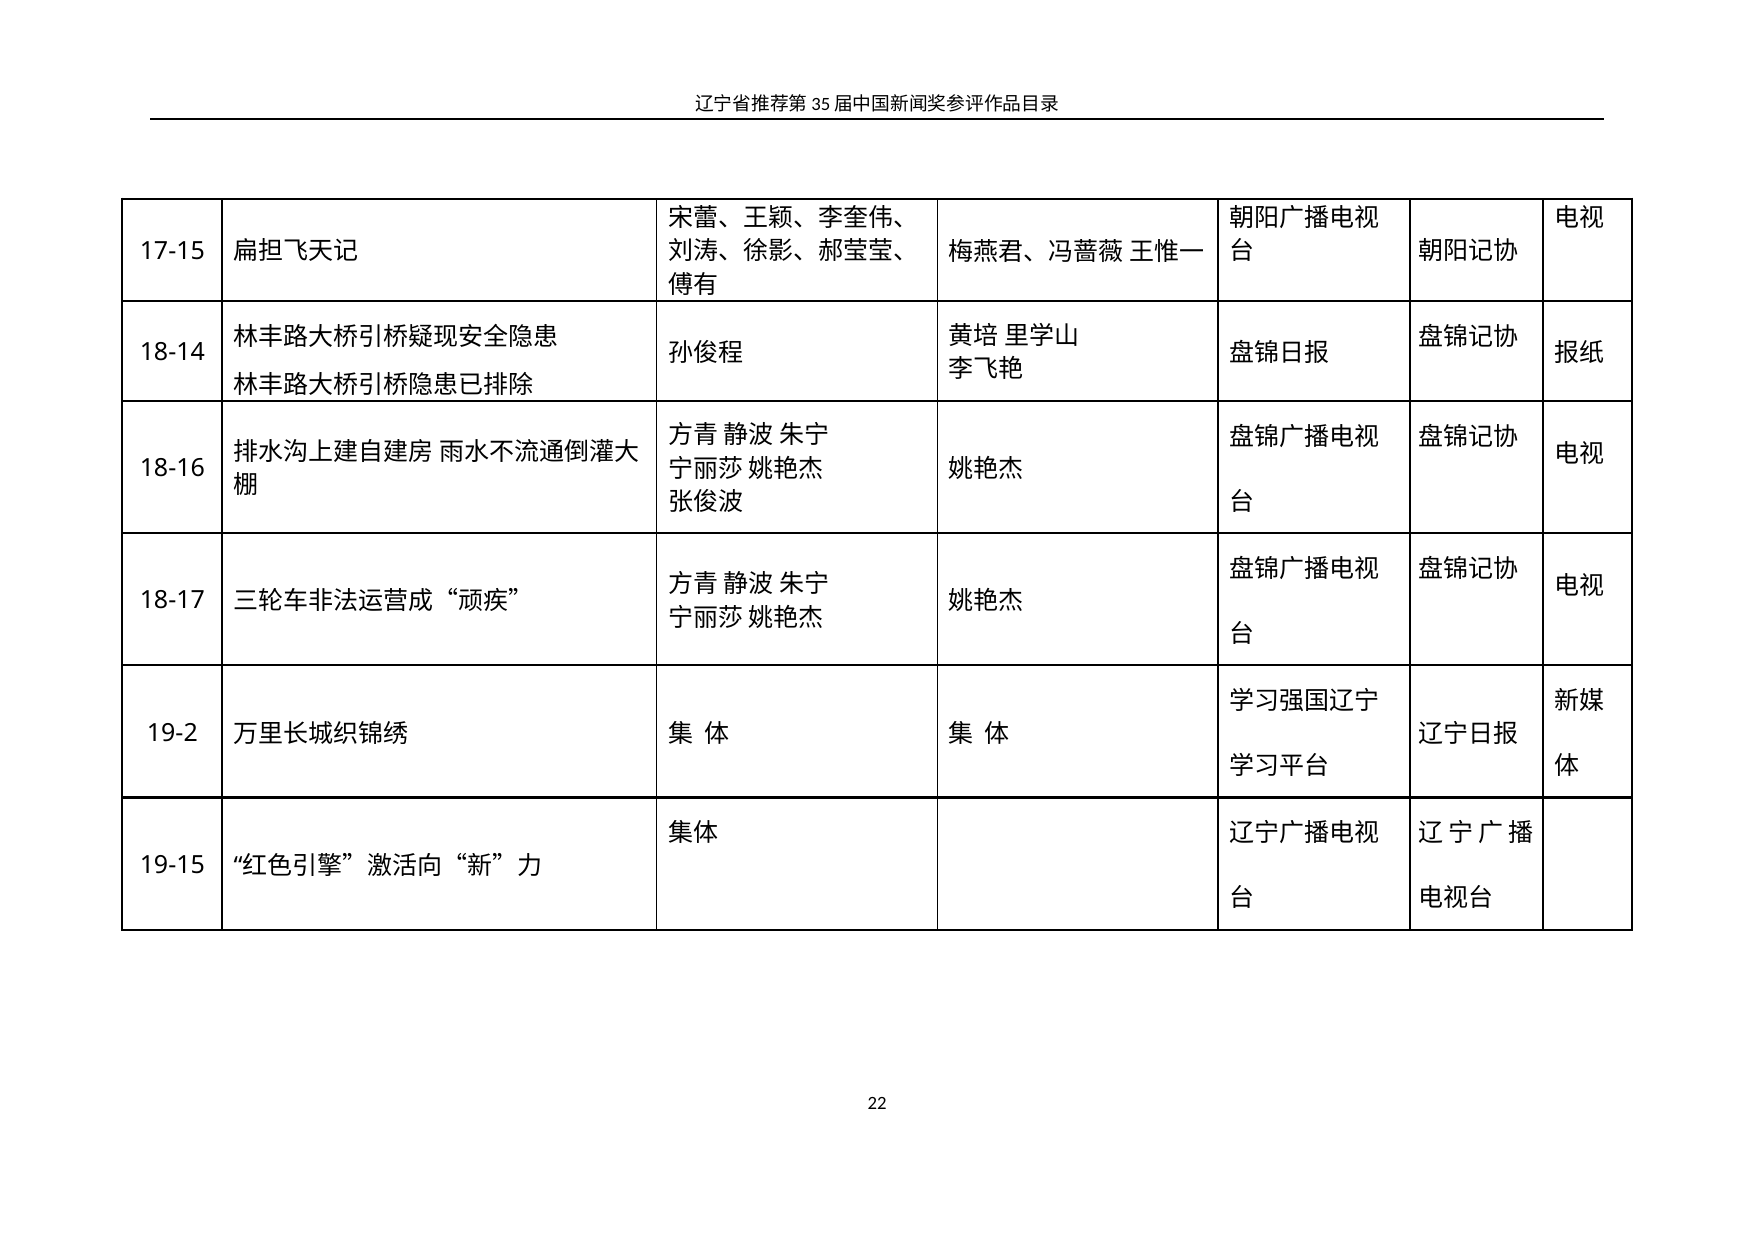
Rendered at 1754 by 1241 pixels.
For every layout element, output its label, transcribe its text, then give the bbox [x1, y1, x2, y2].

table_cell 17-15 [123, 200, 221, 300]
table_cell 新媒体 [1544, 666, 1631, 796]
table_cell 三轮车非法运营成“顽疾” [223, 534, 656, 664]
table_cell 18-14 [123, 302, 221, 400]
table_cell 方青 静波 朱宁 宁丽莎 姚艳杰 张俊波 [657, 402, 937, 532]
table_cell 姚艳杰 [938, 534, 1217, 664]
table_cell 辽宁日报 [1411, 666, 1542, 796]
table_cell 学习强国辽宁学习平台 [1219, 666, 1409, 796]
table_cell 盘锦日报 [1219, 302, 1409, 400]
table_cell 电视 [1544, 200, 1631, 300]
table_cell 林丰路大桥引桥疑现安全隐患 林丰路大桥引桥隐患已排除 [223, 302, 656, 400]
table_cell 盘锦记协 [1411, 302, 1542, 400]
table_cell 盘锦广播电视台 [1219, 402, 1409, 532]
table_cell 19-2 [123, 666, 221, 796]
table_cell 万里长城织锦绣 [223, 666, 656, 796]
table_cell 黄培 里学山 李飞艳 [938, 302, 1217, 400]
table_cell 18-17 [123, 534, 221, 664]
table_cell [1544, 799, 1631, 928]
table_cell 朝阳广播电视台 [1219, 200, 1409, 300]
table_cell 19-15 [123, 799, 221, 928]
table_cell 扁担飞天记 [223, 200, 656, 300]
table_cell 18-16 [123, 402, 221, 532]
table_cell 报纸 [1544, 302, 1631, 400]
table_cell 集 体 [938, 666, 1217, 796]
table_cell 盘锦广播电视台 [1219, 534, 1409, 664]
table_cell [938, 799, 1217, 928]
table_cell 姚艳杰 [938, 402, 1217, 532]
table_cell 梅燕君、冯蔷薇 王惟一 [938, 200, 1217, 300]
table_cell 集 体 [657, 666, 937, 796]
table_cell 辽宁广播电视台 [1219, 799, 1409, 928]
table_cell 盘锦记协 [1411, 402, 1542, 532]
table_cell 辽宁广播电视台 [1411, 799, 1542, 928]
table_cell 朝阳记协 [1411, 200, 1542, 300]
table_cell 孙俊程 [657, 302, 937, 400]
table_cell 集体 [657, 799, 937, 928]
table_cell 排水沟上建自建房 雨水不流通倒灌大棚 [223, 402, 656, 532]
table_cell 电视 [1544, 402, 1631, 532]
table_cell 盘锦记协 [1411, 534, 1542, 664]
table_cell “红色引擎”激活向“新”力 [223, 799, 656, 928]
table_cell 电视 [1544, 534, 1631, 664]
table_cell 宋蕾、王颖、李奎伟、刘涛、徐影、郝莹莹、 傅有 [657, 200, 937, 300]
table_cell 方青 静波 朱宁 宁丽莎 姚艳杰 [657, 534, 937, 664]
